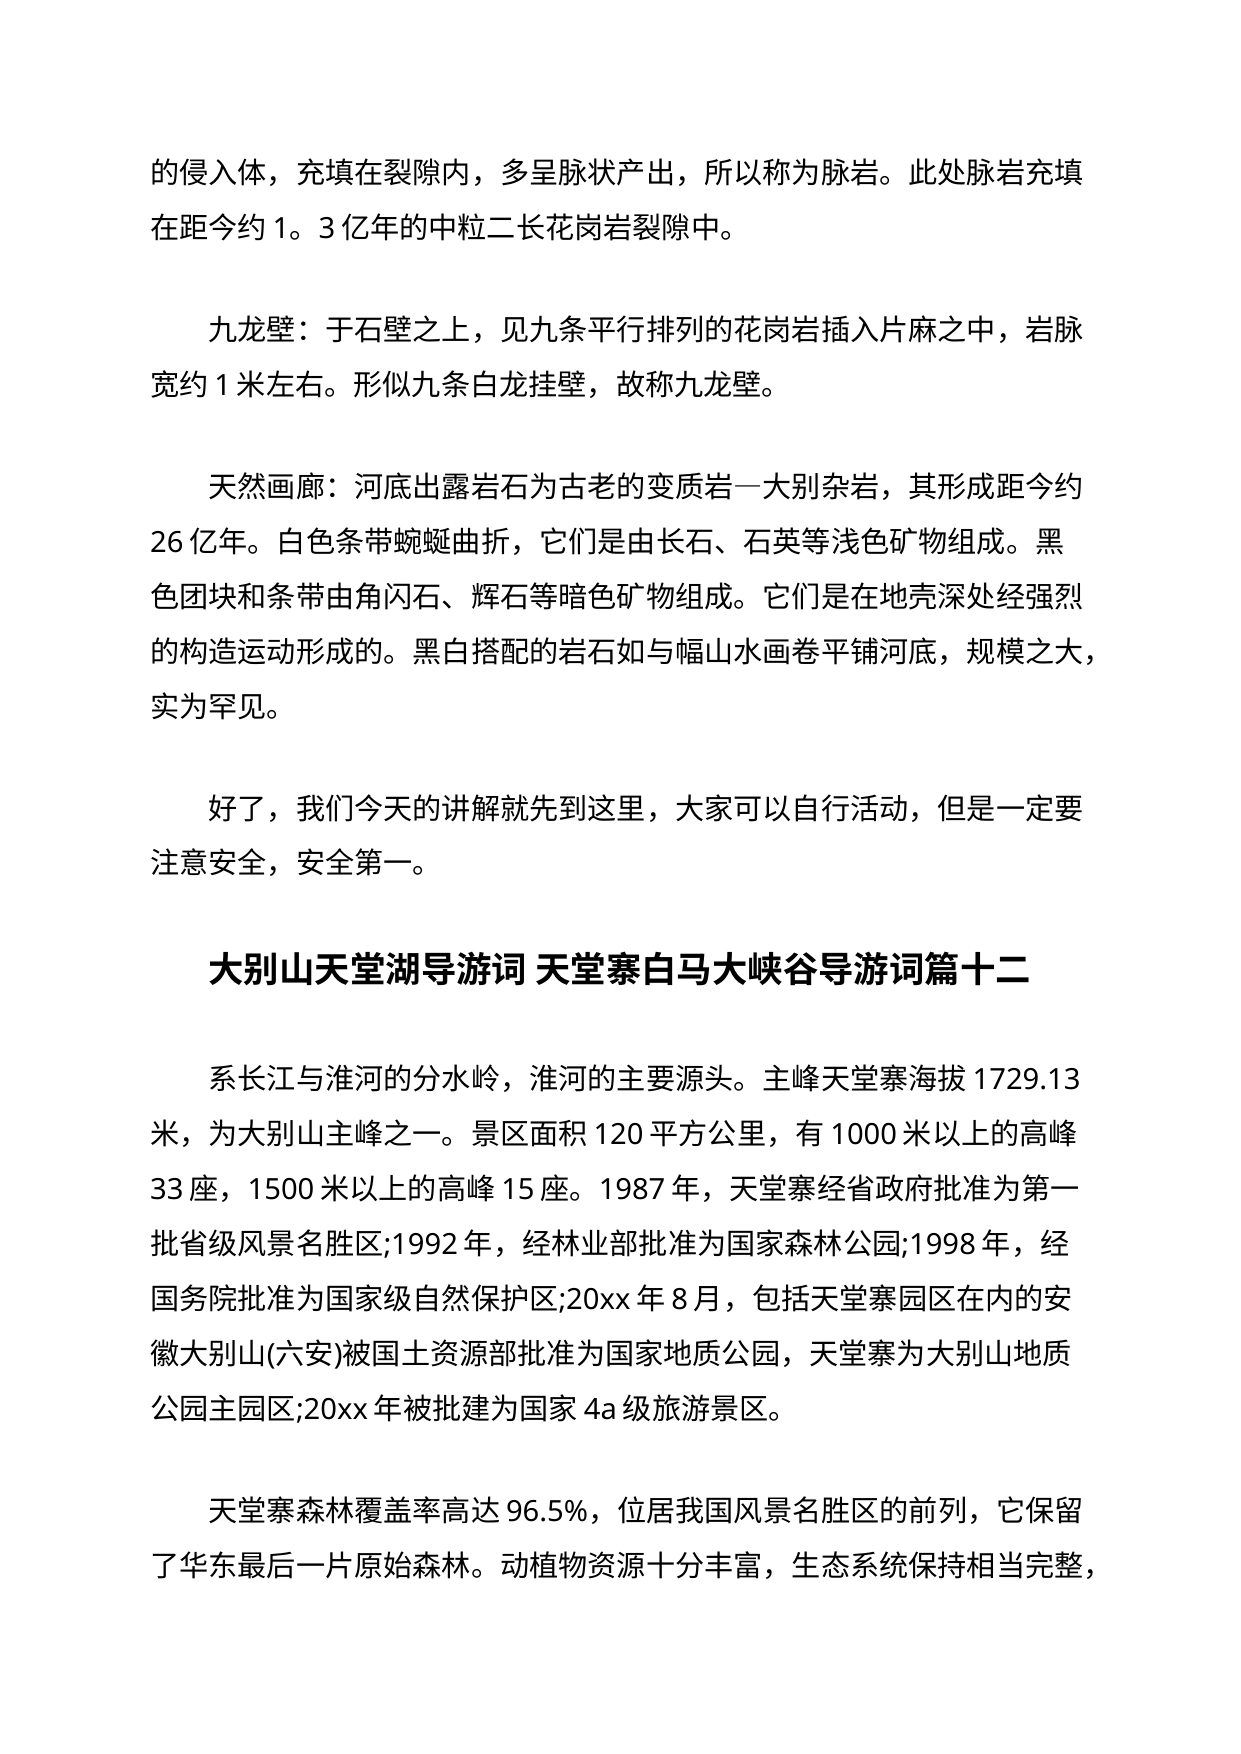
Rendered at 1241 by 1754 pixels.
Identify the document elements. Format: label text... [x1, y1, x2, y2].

text 天然画廊：河底出露岩石为古老的变质岩—大别杂岩，其形成距今约26亿年。白色条带蜿蜒曲折，它们是由长石、石英等浅色矿物组成。黑色团块和条带由角闪石、辉石等暗色矿物组成。它们是在地壳深处经强烈的构造运动形成的。黑白搭配的岩石如与幅山水画卷平铺河底，规模之大，实为罕见。 [150, 464, 1090, 726]
text 九龙壁：于石壁之上，见九条平行排列的花岗岩插入片麻之中，岩脉宽约1米左右。形似九条白龙挂壁，故称九龙壁。 [150, 307, 1090, 404]
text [150, 150, 1090, 247]
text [150, 1487, 1090, 1584]
text 大别山天堂湖导游词 天堂寨白马大峡谷导游词篇十二 [150, 942, 1090, 993]
text 好了，我们今天的讲解就先到这里，大家可以自行活动，但是一定要注意安全，安全第一。 [150, 785, 1090, 882]
text 系长江与淮河的分水岭，淮河的主要源头。主峰天堂寨海拔1729.13米，为大别山主峰之一。景区面积120平方公里，有1000米以上的高峰33座，1500米以上的高峰15座。1987年，天堂寨经省政府批准为第一批省级风景名胜区;1992年，经林业部批准为国家森林公园;1998年，经国务院批准为国家级自然保护区;20xx年8月，包括天堂寨园区在内的安徽大别山(六安)被国土资源部批准为国家地质公园，天堂寨为大别山地质公园主园区;20xx年被批建为国家4a级旅游景区。 [150, 1055, 1090, 1428]
